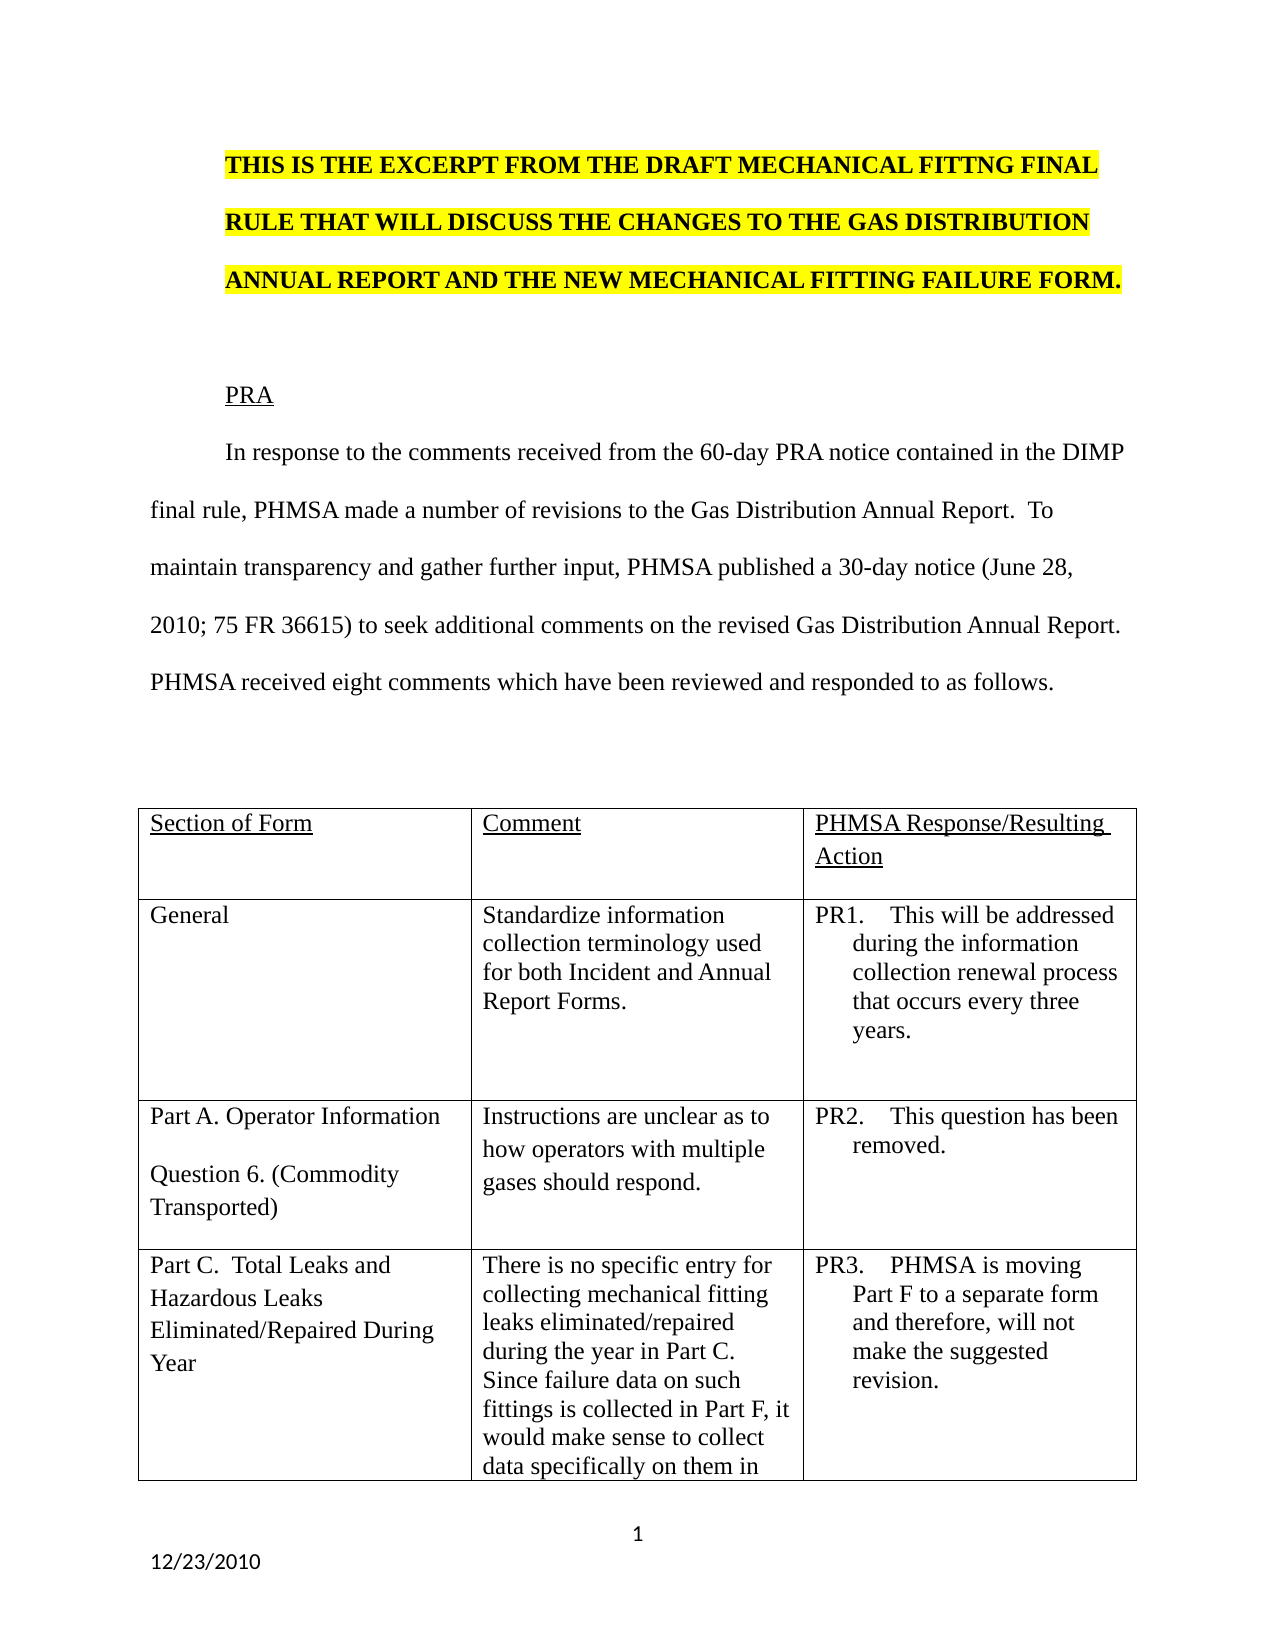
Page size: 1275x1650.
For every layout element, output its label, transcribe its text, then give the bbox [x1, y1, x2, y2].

table_cell This question has been removed. [804, 1101, 1136, 1249]
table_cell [139, 1250, 471, 1480]
text PRA [225, 380, 1125, 409]
table_cell Instructions are unclear as to how operators with multiple gases should respond. [472, 1101, 803, 1249]
table_cell This will be addressed during the information collection renewal process that occurs every three years. [804, 900, 1136, 1100]
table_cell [472, 1250, 803, 1480]
table_header Comment [472, 809, 803, 899]
text THIS IS THE EXCERPT FROM THE DRAFT MECHANICAL FITTNG FINAL RULE THAT WILL DISCUSS THE CHANGES TO THE GAS DISTRIBUTION ANNUAL REPORT AND THE NEW MECHANICAL FITTING FAILURE FORM. [225, 150, 1125, 294]
table_header PHMSA Response/Resulting Action [804, 809, 1136, 899]
table_header Section of Form [139, 809, 471, 899]
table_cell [804, 1250, 1136, 1480]
text In response to the comments received from the 60-day PRA notice contained in the DIMP final rule, PHMSA made a number of revisions to the Gas Distribution Annual Report. To maintain transparency and gather further input, PHMSA published a 30-day notice (June 28, 2010; 75 FR 36615) to seek additional comments on the revised Gas Distribution Annual Report. PHMSA received eight comments which have been reviewed and responded to as follows. [150, 437, 1125, 696]
table_cell General [139, 900, 471, 1100]
table_cell Part A. Operator Information Question 6. (Commodity Transported) [139, 1101, 471, 1249]
table_cell Standardize information collection terminology used for both Incident and Annual Report Forms. [472, 900, 803, 1100]
